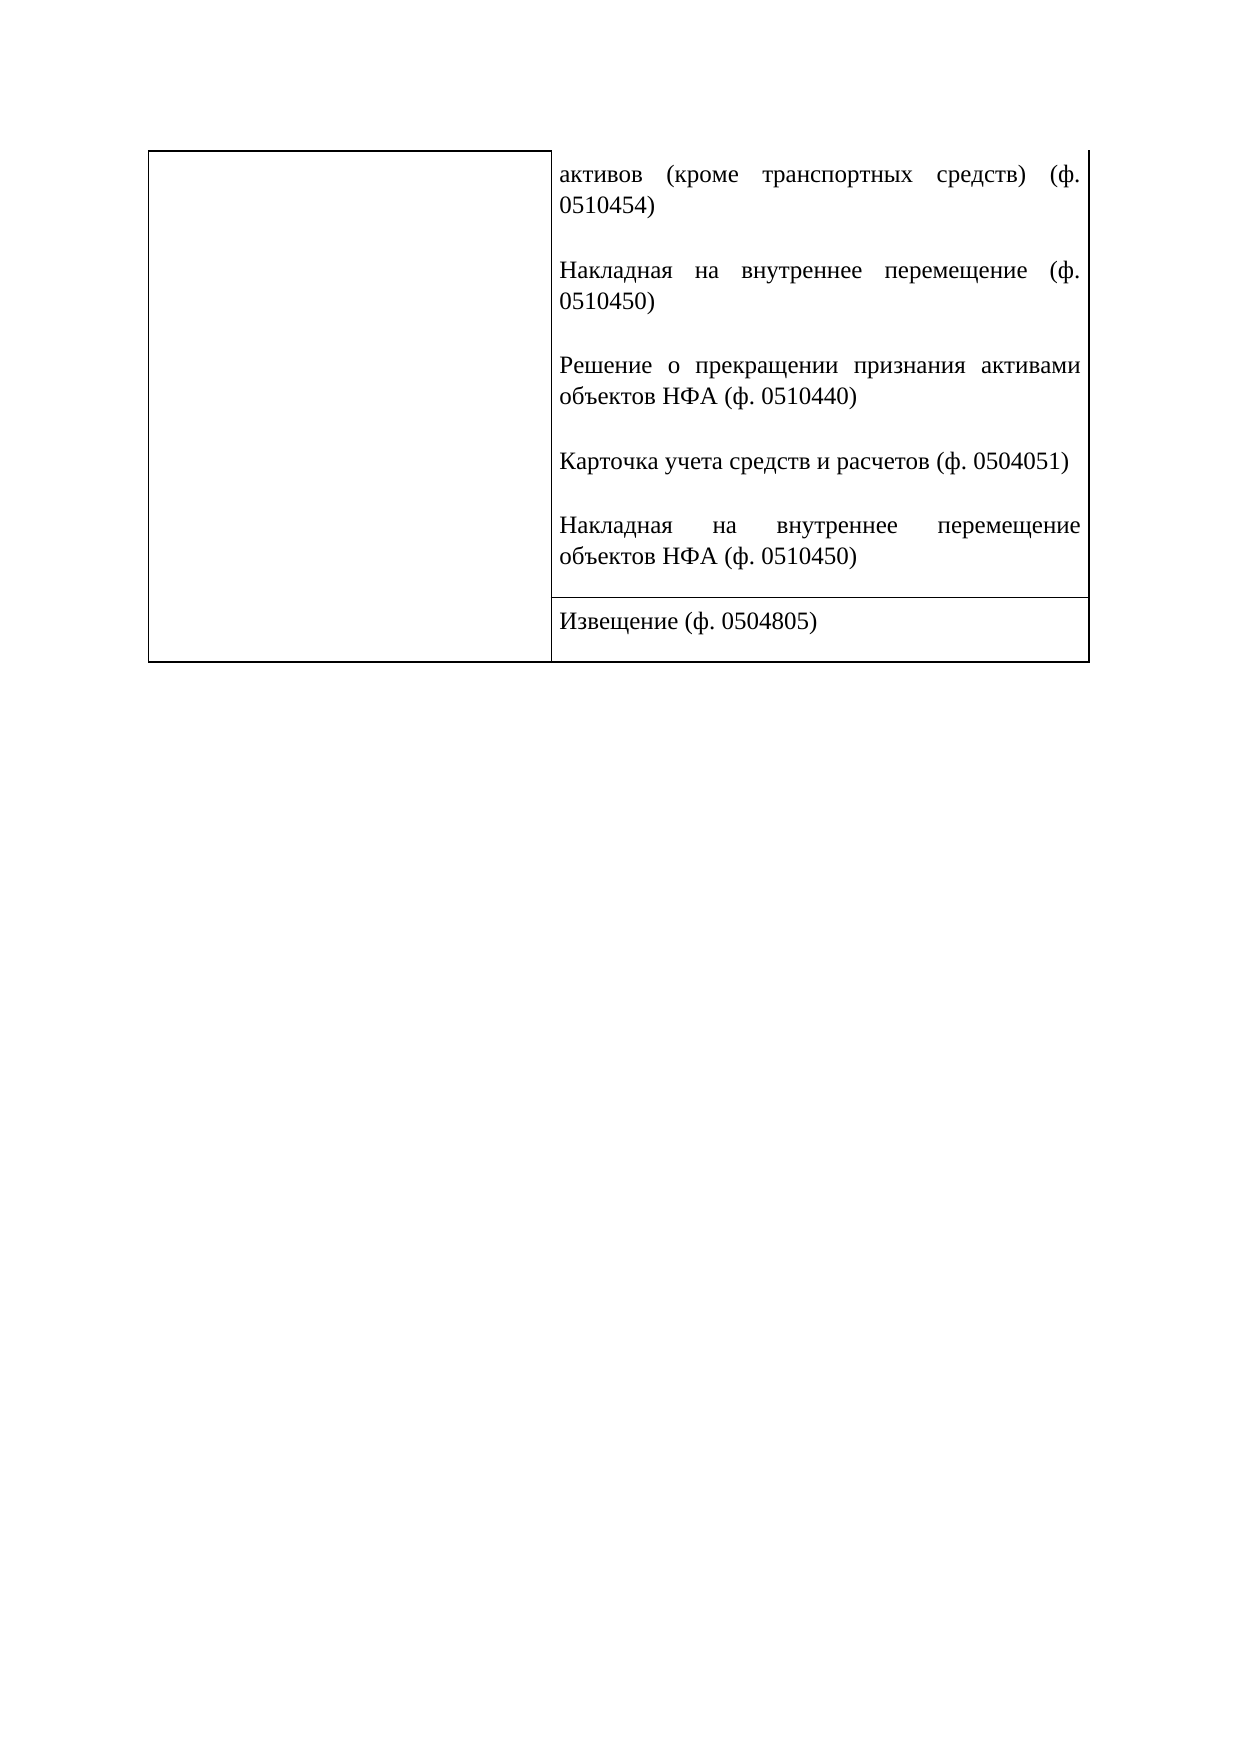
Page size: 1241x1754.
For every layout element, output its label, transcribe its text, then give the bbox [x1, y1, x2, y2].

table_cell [552, 150, 1088, 246]
table_cell Решение о прекращении признания активами объектов НФА (ф. 0510440) [552, 341, 1088, 437]
table_cell Накладная на внутреннее перемещение объектов НФА (ф. 0510450) [552, 501, 1088, 597]
table_cell Карточка учета средств и расчетов (ф. 0504051) [552, 437, 1088, 501]
table_cell Извещение (ф. 0504805) [552, 598, 1088, 661]
table_cell Накладная на внутреннее перемещение (ф. 0510450) [552, 246, 1088, 341]
